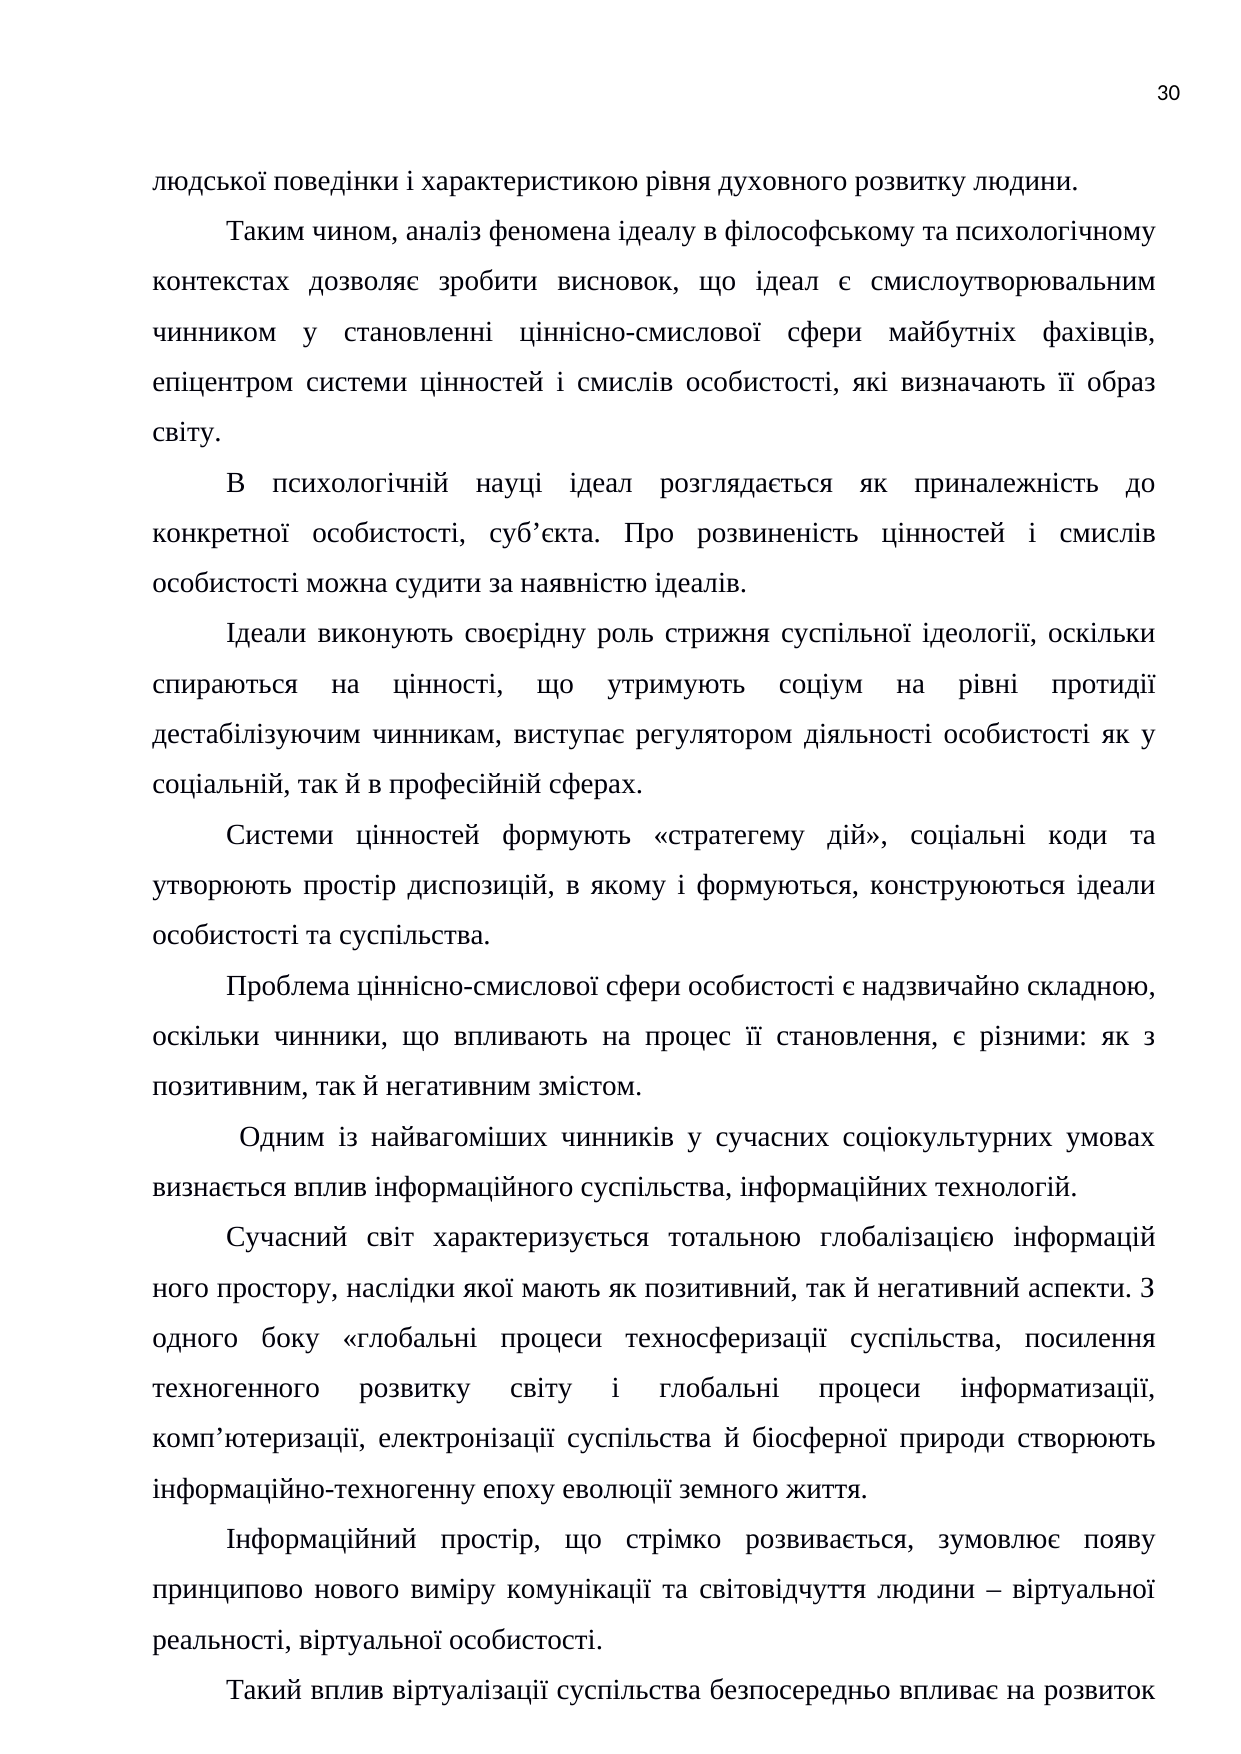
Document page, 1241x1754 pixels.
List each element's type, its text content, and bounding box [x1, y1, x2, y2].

text Ідеали виконують своєрідну роль стрижня суспільної ідеології, оскільки спираються на цінності, що утримують соціум на рівні протидії дестабілізуючим чинникам, виступає регулятором діяльності особистості як у соціальній, так й в професійній сферах. [152, 616, 1156, 800]
text Інформаційний простір, що стрімко розвивається, зумовлює появу принципово нового виміру комунікації та світовідчуття людини – віртуальної реальності, віртуальної особистості. [152, 1521, 1156, 1655]
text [152, 163, 1156, 196]
text Сучасний світ характеризується тотальною глобалізацією інформацій ного простору, наслідки якої мають як позитивний, так й негативний аспекти. З одного боку «глобальні процеси техносферизації суспільства, посилення техногенного розвитку світу і глобальні процеси інформатизації, комп’ютеризації, електронізації суспільства й біосферної природи створюють інформаційно-техногенну епоху еволюції земного життя. [152, 1219, 1156, 1504]
text Системи цінностей формують «стратегему дій», соціальні коди та утворюють простір диспозицій, в якому і формуються, конструюються ідеали особистості та суспільства. [152, 817, 1156, 951]
text Одним із найвагоміших чинників у сучасних соціокультурних умовах визнається вплив інформаційного суспільства, інформаційних технологій. [152, 1119, 1156, 1203]
text В психологічній науці ідеал розглядається як приналежність до конкретної особистості, суб’єкта. Про розвиненість цінностей і смислів особистості можна судити за наявністю ідеалів. [152, 465, 1156, 599]
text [152, 1672, 1156, 1706]
text Проблема ціннісно-смислової сфери особистості є надзвичайно складною, оскільки чинники, що впливають на процес її становлення, є різними: як з позитивним, так й негативним змістом. [152, 968, 1156, 1102]
text Таким чином, аналіз феномена ідеалу в філософському та психологічному контекстах дозволяє зробити висновок, що ідеал є смислоутворювальним чинником у становленні ціннісно-смислової сфери майбутніх фахівців, епіцентром системи цінностей і смислів особистості, які визначають її образ світу. [152, 213, 1156, 448]
